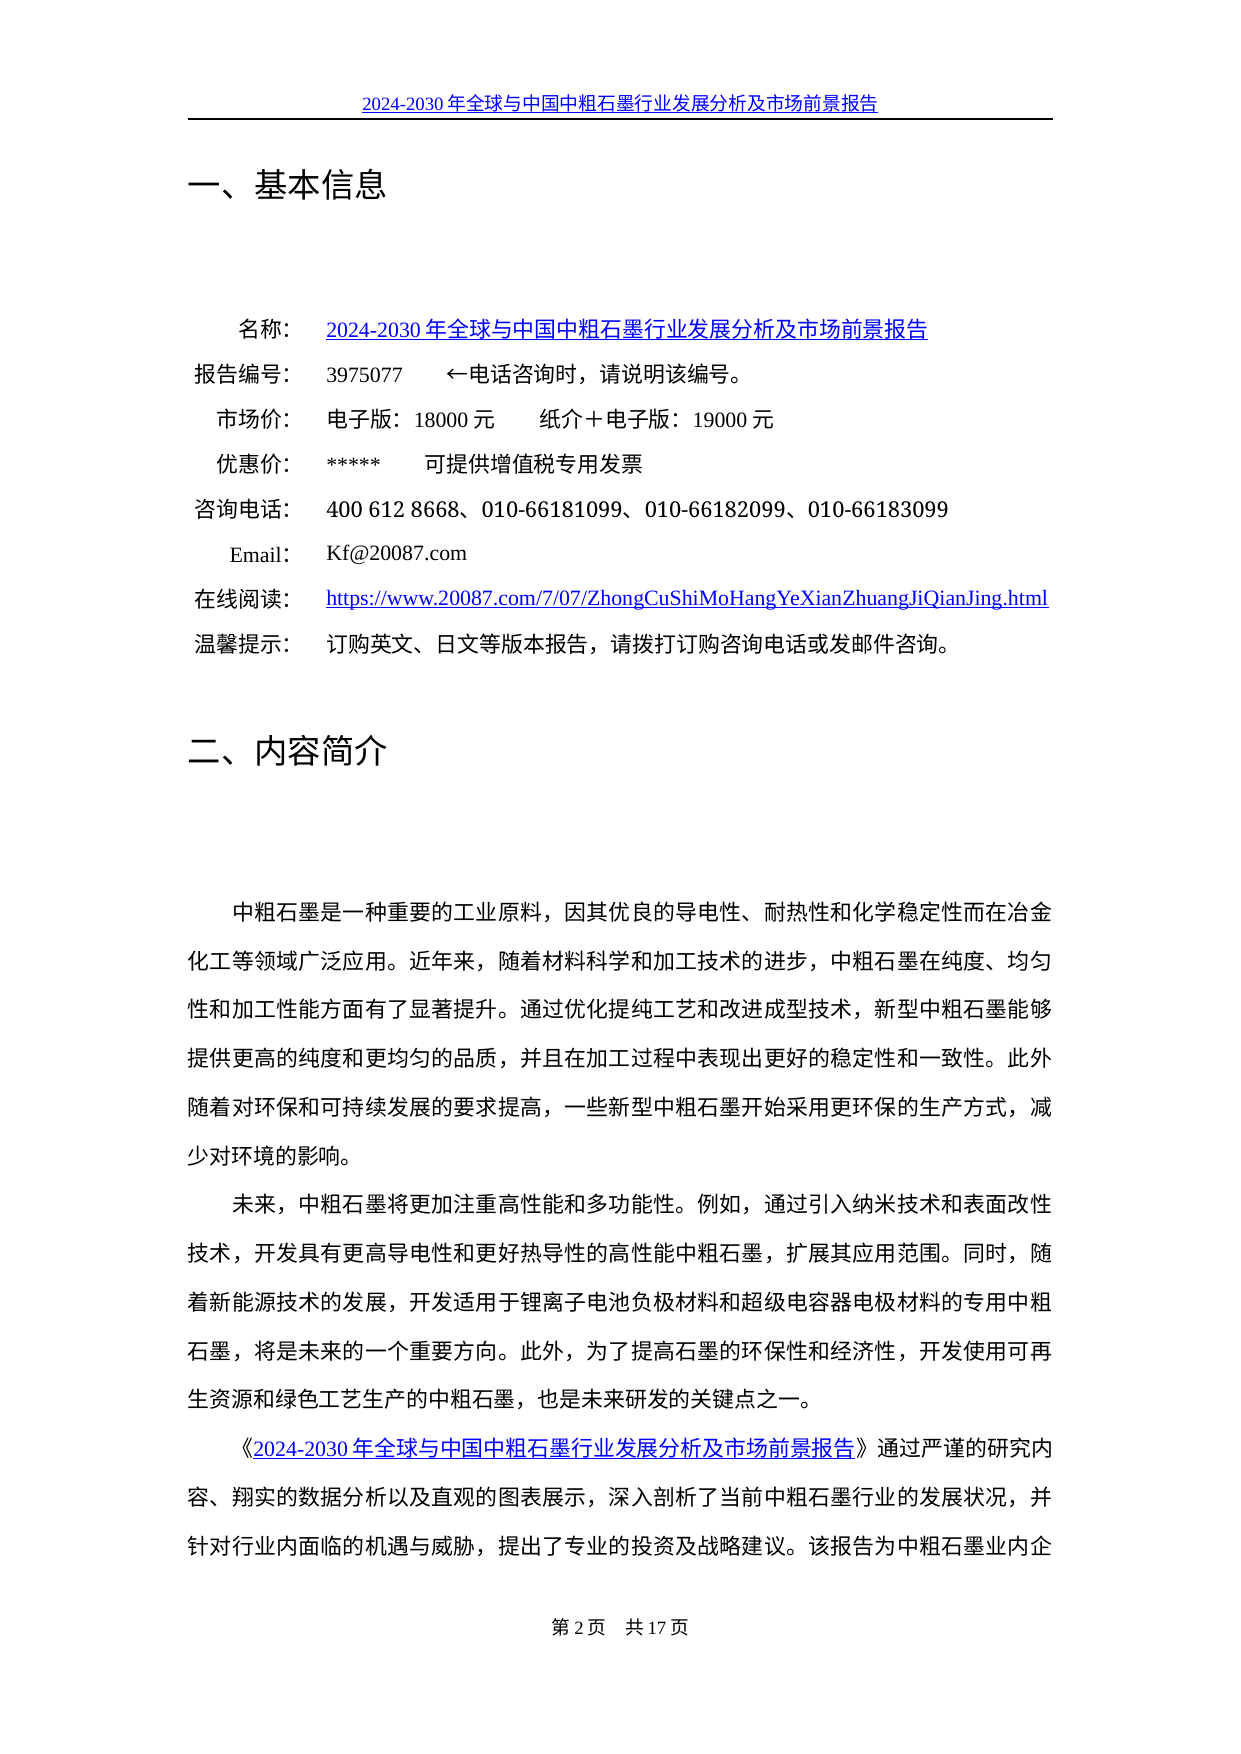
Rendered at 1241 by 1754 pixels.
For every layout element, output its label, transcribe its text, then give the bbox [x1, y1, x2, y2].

table_cell 优惠价： [167, 447, 315, 492]
table_cell [315, 582, 1073, 627]
title 二、内容简介 [187, 717, 1053, 782]
table_cell Email： [167, 537, 315, 582]
table_cell 3975077 ←电话咨询时，请说明该编号。 [315, 357, 1073, 402]
table_cell 400 612 8668、010-66181099、010-66182099、010-66183099 [315, 492, 1073, 537]
title 一、基本信息 [187, 150, 1053, 215]
table_cell 在线阅读： [167, 582, 315, 627]
table_header 2024-2030年全球与中国中粗石墨行业发展分析及市场前景报告 [315, 312, 1073, 357]
table_cell Kf@20087.com [315, 537, 1073, 582]
table_cell 订购英文、日文等版本报告，请拨打订购咨询电话或发邮件咨询。 [315, 627, 1073, 672]
table_header 名称： [167, 312, 315, 357]
table_cell 市场价： [167, 402, 315, 447]
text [187, 894, 1053, 1561]
table_cell 电子版：18000 元 纸介＋电子版：19000 元 [315, 402, 1073, 447]
table_cell 温馨提示： [167, 627, 315, 672]
table_cell 咨询电话： [167, 492, 315, 537]
table_cell ***** 可提供增值税专用发票 [315, 447, 1073, 492]
table_cell 报告编号： [167, 357, 315, 402]
